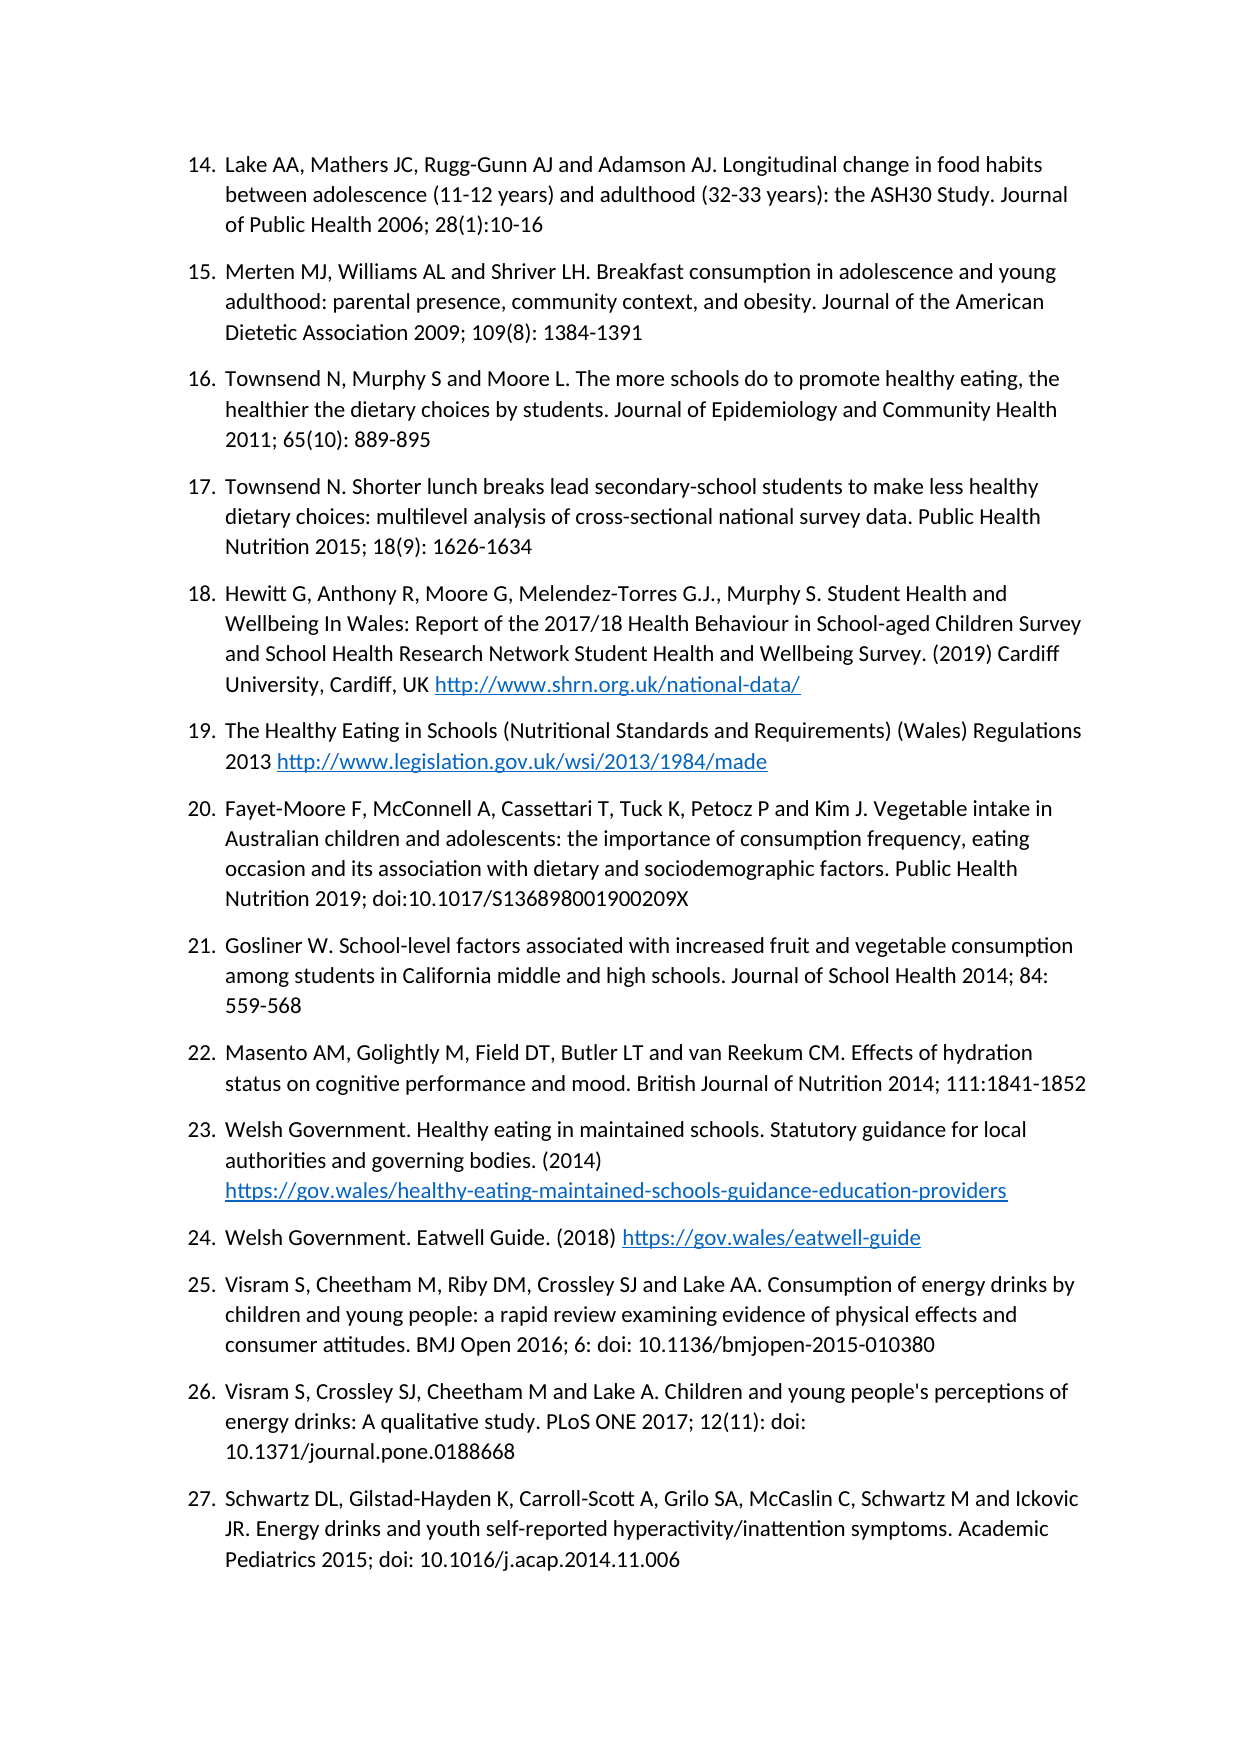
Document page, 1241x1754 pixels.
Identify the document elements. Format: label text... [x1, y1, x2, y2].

list Visram S, Crossley SJ, Cheetham M and Lake A. Children and young people's perceptions of energy drinks: A qualitative study. PLoS ONE 2017; 12(11): doi: 10.1371/journal.pone.0188668 [187, 1377, 1090, 1466]
list Hewitt G, Anthony R, Moore G, Melendez-Torres G.J., Murphy S. Student Health and Wellbeing In Wales: Report of the 2017/18 Health Behaviour in School-aged Children Survey and School Health Research Network Student Health and Wellbeing Survey. (2019) Cardiff University, Cardiff, UK http://www.shrn.org.uk/national-data/ [187, 579, 1090, 698]
list Welsh Government. Eatwell Guide. (2018) https://gov.wales/eatwell-guide [187, 1223, 1090, 1251]
list Lake AA, Mathers JC, Rugg-Gunn AJ and Adamson AJ. Longitudinal change in food habits between adolescence (11-12 years) and adulthood (32-33 years): the ASH30 Study. Journal of Public Health 2006; 28(1):10-16 [187, 150, 1090, 238]
list Fayet-Moore F, McConnell A, Cassettari T, Tuck K, Petocz P and Kim J. Vegetable intake in Australian children and adolescents: the importance of consumption frequency, eating occasion and its association with dietary and sociodemographic factors. Public Health Nutrition 2019; doi:10.1017/S136898001900209X [187, 794, 1090, 912]
list Gosliner W. School-level factors associated with increased fruit and vegetable consumption among students in California middle and high schools. Journal of School Health 2014; 84: 559-568 [187, 931, 1090, 1020]
list Welsh Government. Healthy eating in maintained schools. Statutory guidance for local authorities and governing bodies. (2014) https://gov.wales/healthy-eating-maintained-schools-guidance-education-providers [187, 1116, 1090, 1204]
list Visram S, Cheetham M, Riby DM, Crossley SJ and Lake AA. Consumption of energy drinks by children and young people: a rapid review examining evidence of physical effects and consumer attitudes. BMJ Open 2016; 6: doi: 10.1136/bmjopen-2015-010380 [187, 1270, 1090, 1358]
list Schwartz DL, Gilstad-Hayden K, Carroll-Scott A, Grilo SA, McCaslin C, Schwartz M and Ickovic JR. Energy drinks and youth self-reported hyperactivity/inattention symptoms. Academic Pediatrics 2015; doi: 10.1016/j.acap.2014.11.006 [187, 1484, 1090, 1573]
list Masento AM, Golightly M, Field DT, Butler LT and van Reekum CM. Effects of hydration status on cognitive performance and mood. British Journal of Nutrition 2014; 111:1841-1852 [187, 1038, 1090, 1097]
list Merten MJ, Williams AL and Shriver LH. Breakfast consumption in adolescence and young adulthood: parental presence, community context, and obesity. Journal of the American Dietetic Association 2009; 109(8): 1384-1391 [187, 257, 1090, 346]
list Townsend N. Shorter lunch breaks lead secondary-school students to make less healthy dietary choices: multilevel analysis of cross-sectional national survey data. Public Health Nutrition 2015; 18(9): 1626-1634 [187, 472, 1090, 560]
list Townsend N, Murphy S and Moore L. The more schools do to promote healthy eating, the healthier the dietary choices by students. Journal of Epidemiology and Community Health 2011; 65(10): 889-895 [187, 364, 1090, 453]
list The Healthy Eating in Schools (Nutritional Standards and Requirements) (Wales) Regulations 2013 http://www.legislation.gov.uk/wsi/2013/1984/made [187, 717, 1090, 775]
